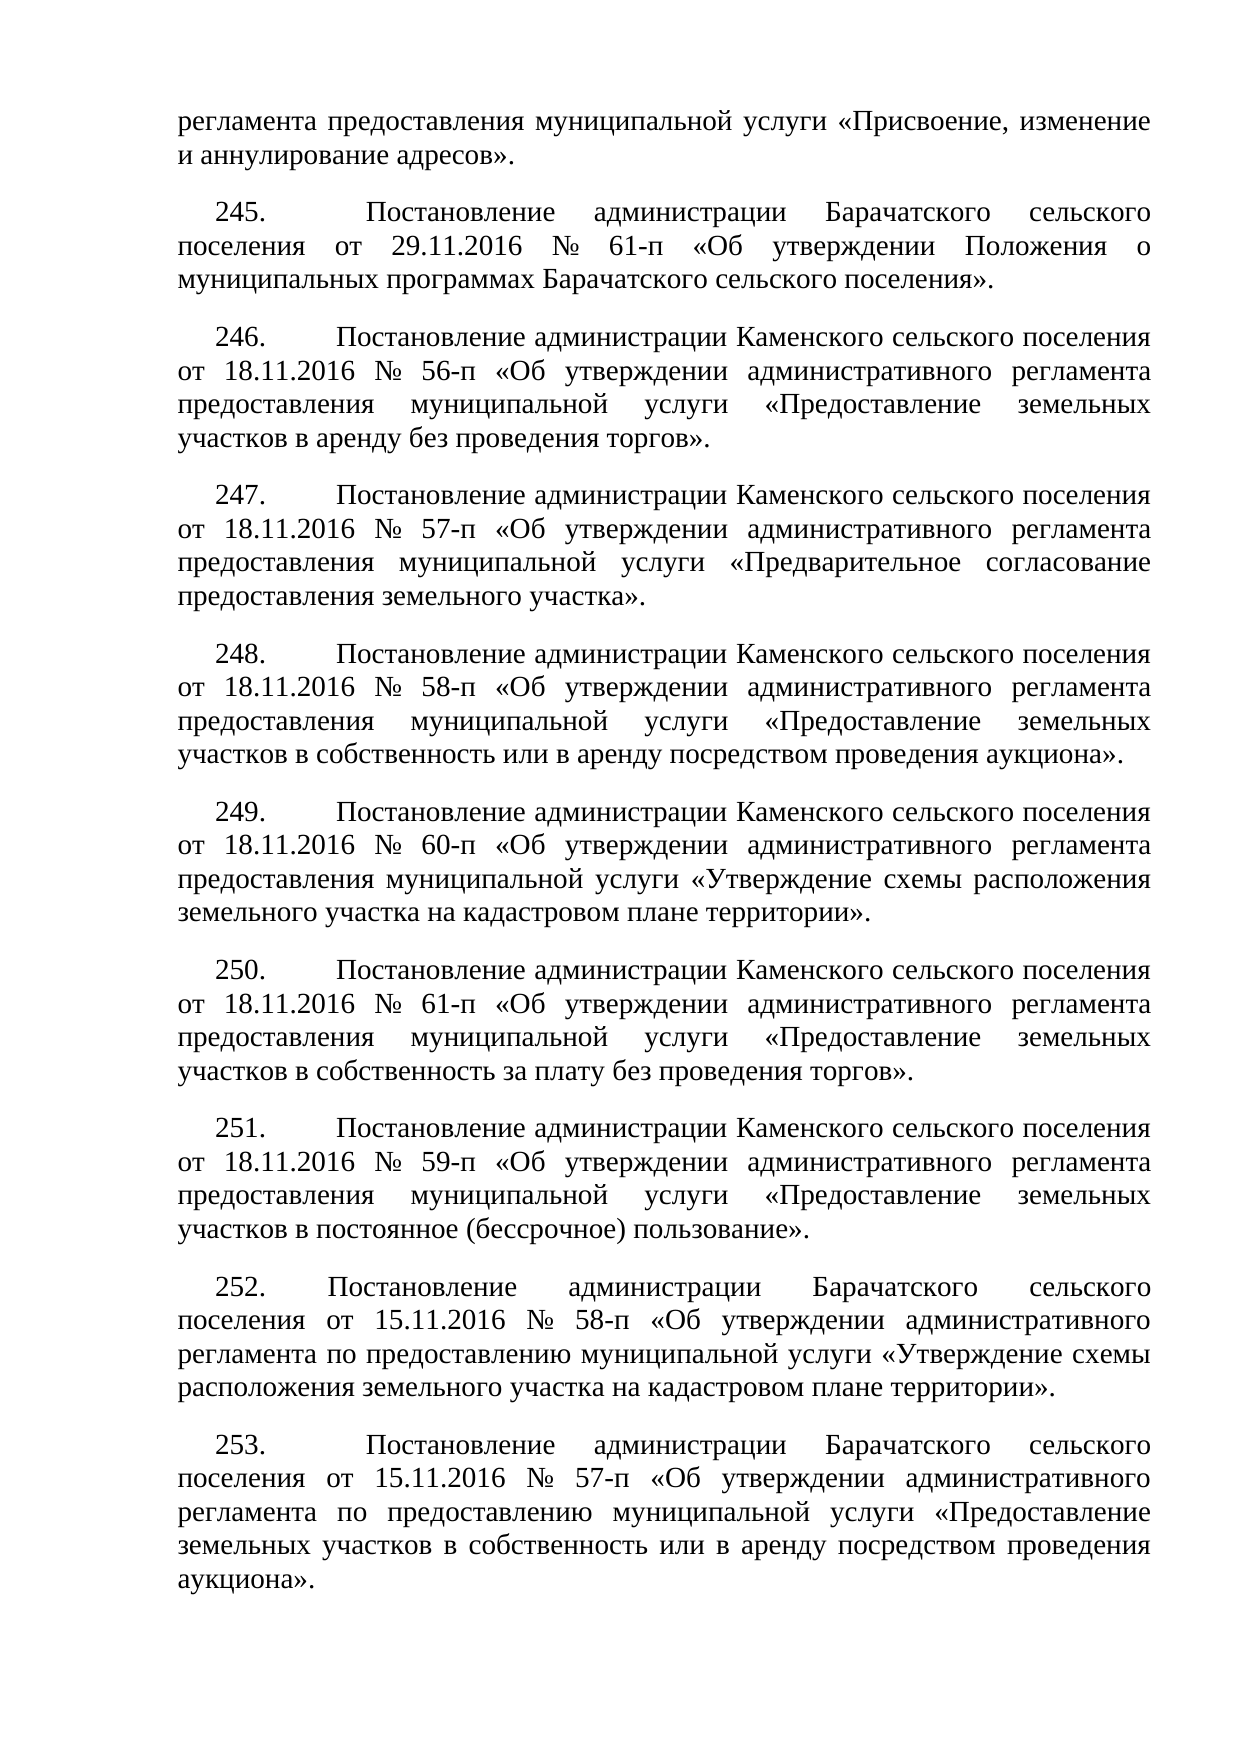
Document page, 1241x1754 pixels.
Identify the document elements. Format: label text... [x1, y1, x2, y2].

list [177, 103, 1152, 194]
list Постановление администрации Каменского сельского поселения от 18.11.2016 № 59-п «Об утверждении административного регламента предоставления муниципальной услуги «Предоставление земельных участков в постоянное (бессрочное) пользование». [177, 1110, 1152, 1269]
list Постановление администрации Барачатского сельского поселения от 15.11.2016 № 58-п «Об утверждении административного регламента по предоставлению муниципальной услуги «Утверждение схемы расположения земельного участка на кадастровом плане территории». [177, 1269, 1152, 1427]
list Постановление администрации Барачатского сельского поселения от 15.11.2016 № 57-п «Об утверждении административного регламента по предоставлению муниципальной услуги «Предоставление земельных участков в собственность или в аренду посредством проведения аукциона». [177, 1427, 1152, 1619]
list Постановление администрации Каменского сельского поселения от 18.11.2016 № 56-п «Об утверждении административного регламента предоставления муниципальной услуги «Предоставление земельных участков в аренду без проведения торгов». [177, 319, 1152, 477]
list Постановление администрации Каменского сельского поселения от 18.11.2016 № 61-п «Об утверждении административного регламента предоставления муниципальной услуги «Предоставление земельных участков в собственность за плату без проведения торгов». [177, 952, 1152, 1110]
list Постановление администрации Барачатского сельского поселения от 29.11.2016 № 61-п «Об утверждении Положения о муниципальных программах Барачатского сельского поселения». [177, 194, 1152, 319]
list Постановление администрации Каменского сельского поселения от 18.11.2016 № 60-п «Об утверждении административного регламента предоставления муниципальной услуги «Утверждение схемы расположения земельного участка на кадастровом плане территории». [177, 794, 1152, 952]
list Постановление администрации Каменского сельского поселения от 18.11.2016 № 58-п «Об утверждении административного регламента предоставления муниципальной услуги «Предоставление земельных участков в собственность или в аренду посредством проведения аукциона». [177, 636, 1152, 794]
list Постановление администрации Каменского сельского поселения от 18.11.2016 № 57-п «Об утверждении административного регламента предоставления муниципальной услуги «Предварительное согласование предоставления земельного участка». [177, 477, 1152, 636]
